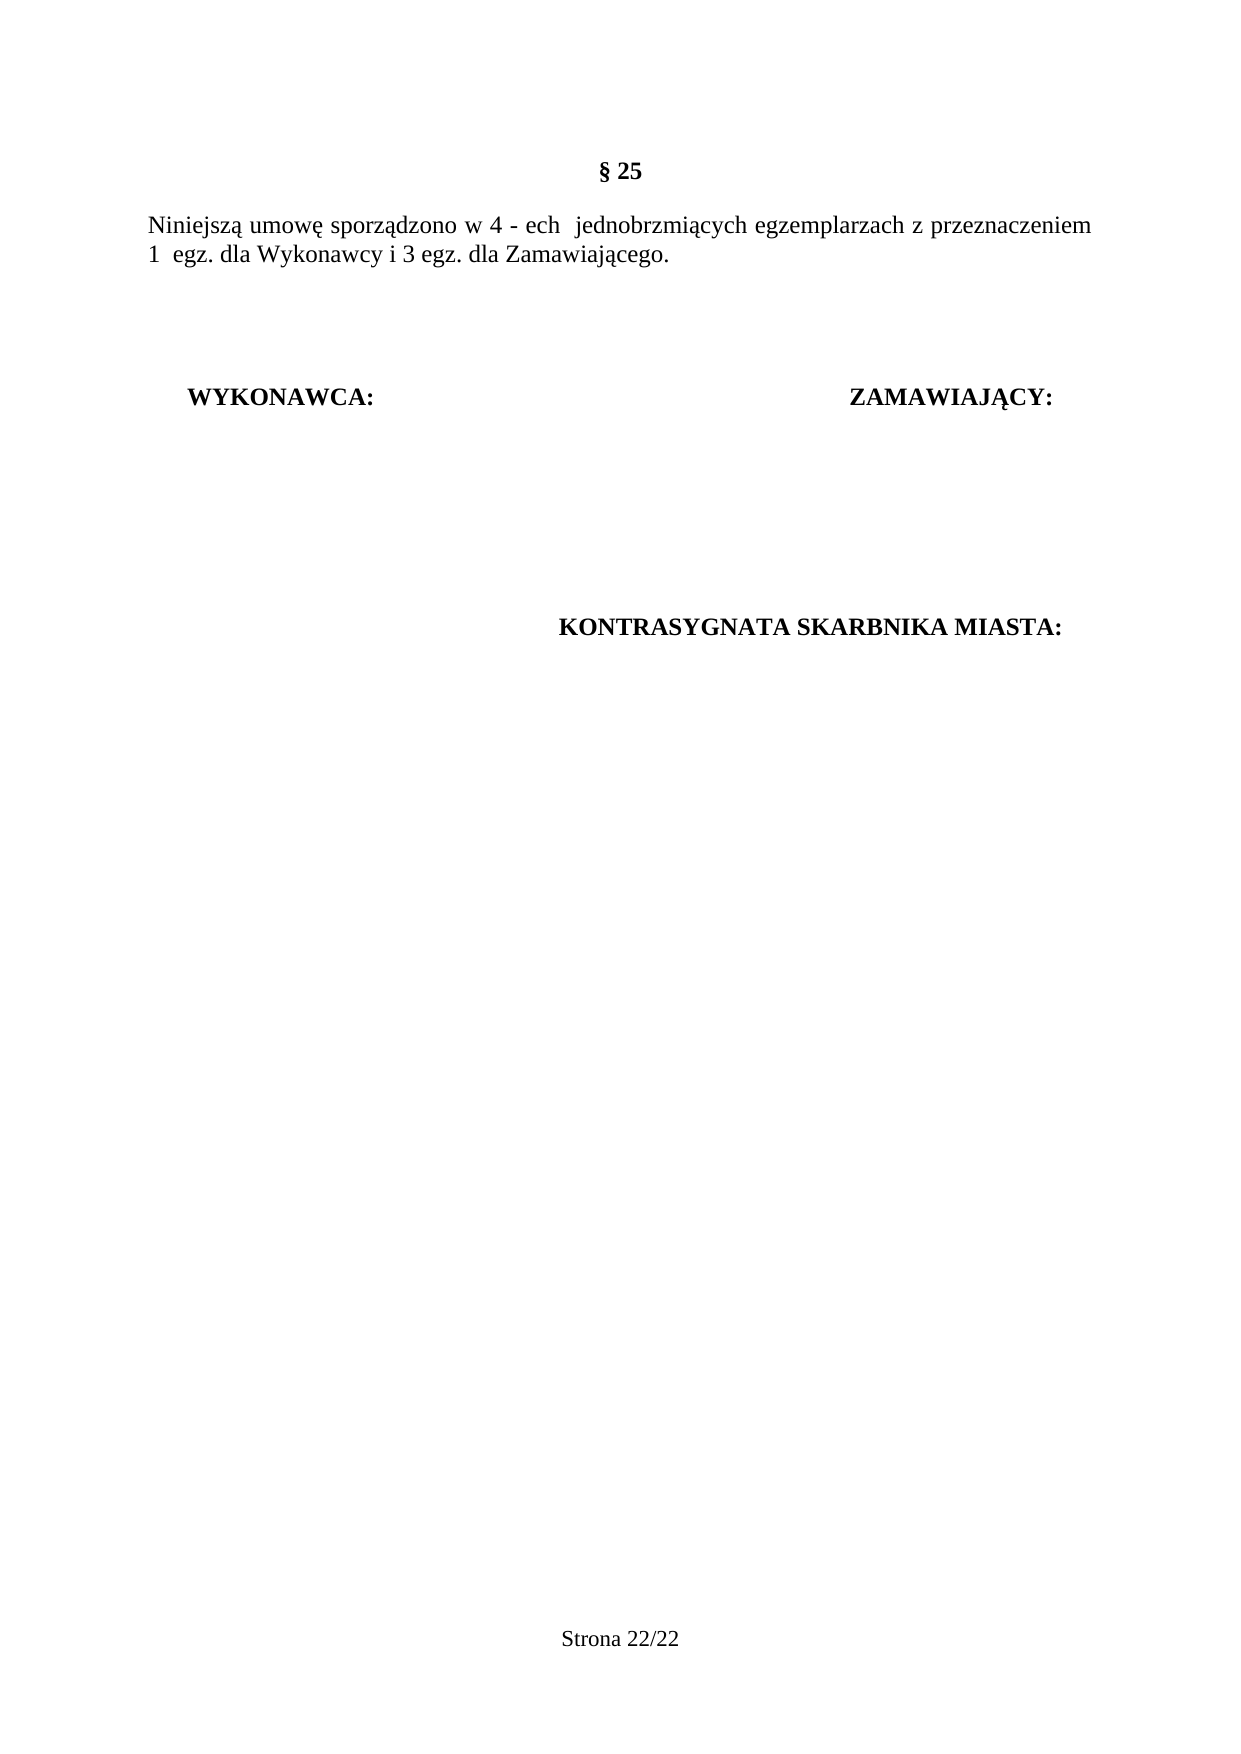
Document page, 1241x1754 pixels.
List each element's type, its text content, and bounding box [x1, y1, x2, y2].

text KONTRASYGNATA SKARBNIKA MIASTA: [148, 612, 1093, 641]
text § 25 [148, 156, 1093, 185]
text Niniejszą umowę sporządzono w 4 - ech jednobrzmiących egzemplarzach z przeznaczeniem 1 egz. dla Wykonawcy i 3 egz. dla Zamawiającego. [148, 210, 1093, 267]
text WYKONAWCA: ZAMAWIAJĄCY: [148, 382, 1093, 411]
